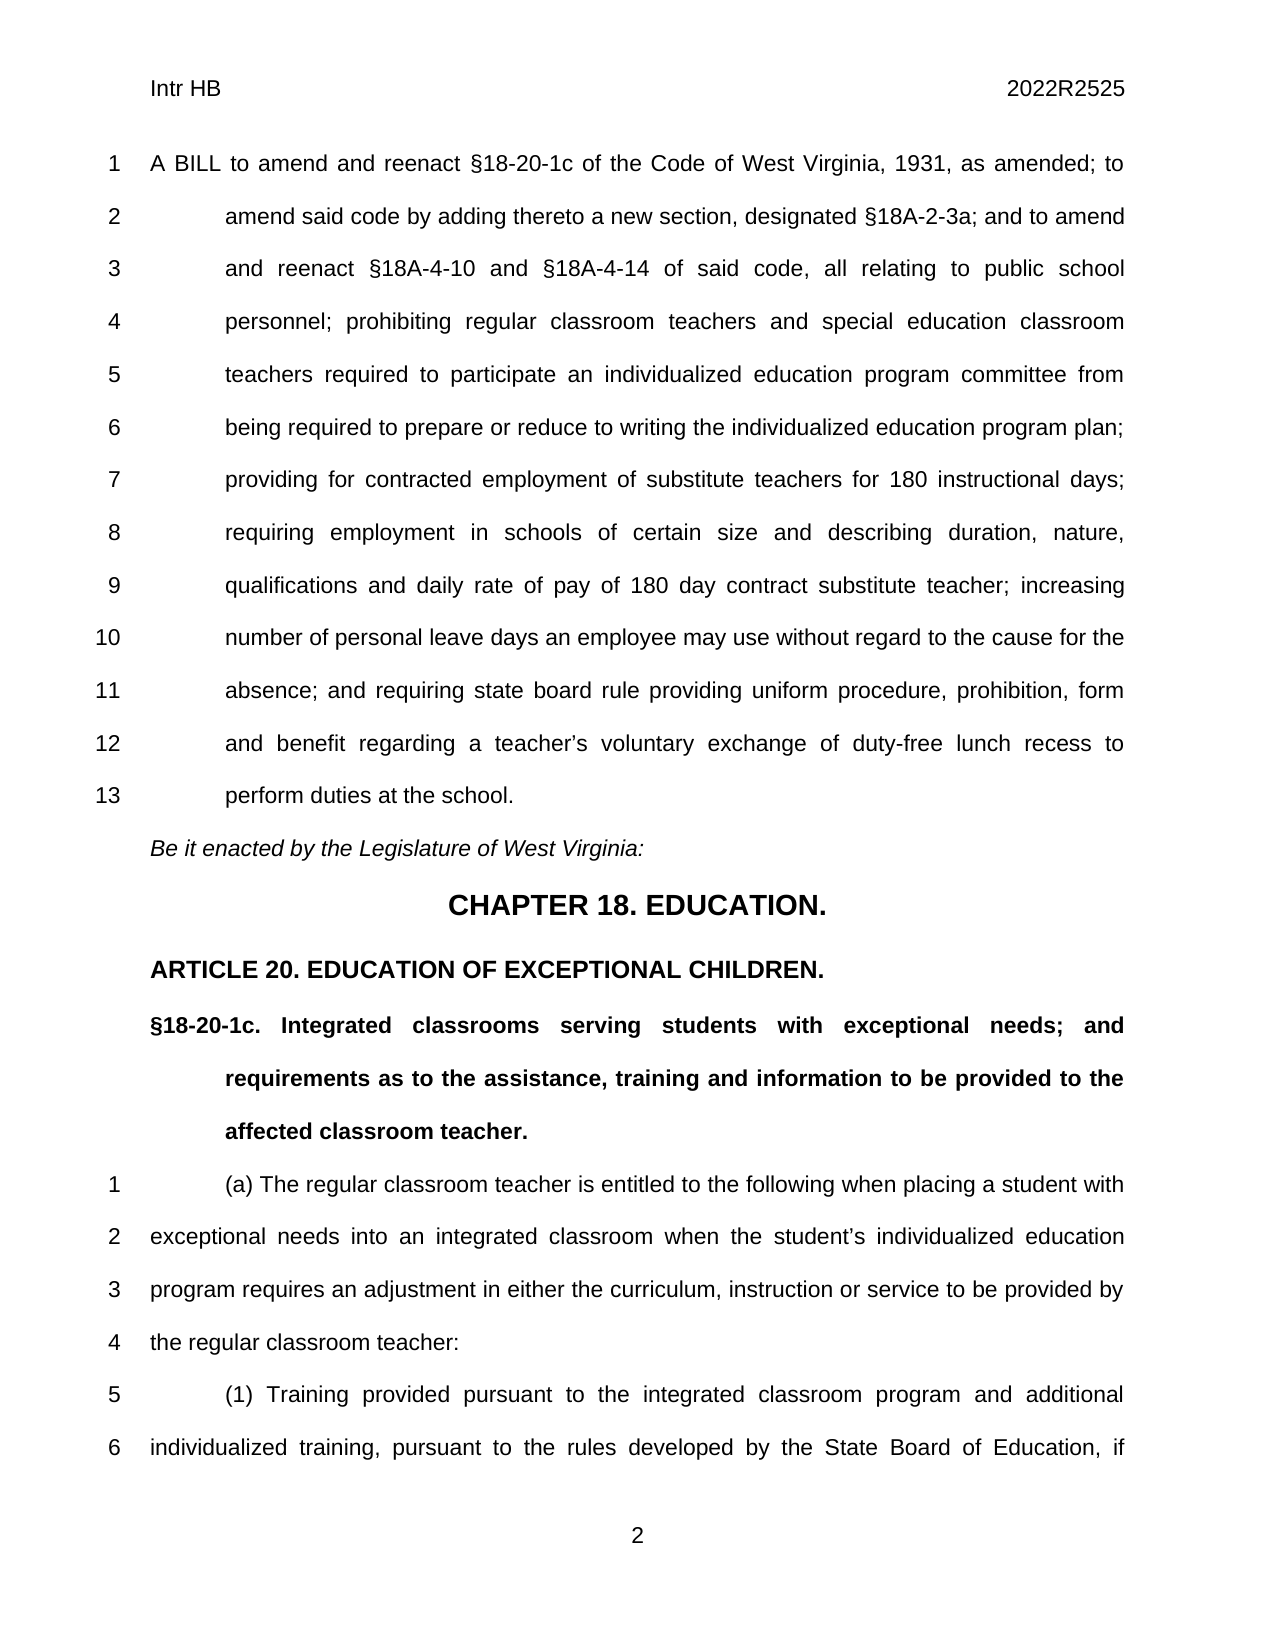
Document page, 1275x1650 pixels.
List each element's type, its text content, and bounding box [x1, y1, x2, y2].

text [150, 1381, 1125, 1461]
title A BILL to amend and reenact §18-20-1c of the Code of West Virginia, 1931, as amended; to amend said code by adding thereto a new section, designated §18A-2-3a; and to amend and reenact §18A-4-10 and §18A-4-14 of said code, all relating to public school personnel; prohibiting regular classroom teachers and special education classroom teachers required to participate an individualized education program committee from being required to prepare or reduce to writing the individualized education program plan; providing for contracted employment of substitute teachers for 180 instructional days; requiring employment in schools of certain size and describing duration, nature, qualifications and daily rate of pay of 180 day contract substitute teacher; increasing number of personal leave days an employee may use without regard to the cause for the absence; and requiring state board rule providing uniform procedure, prohibition, form and benefit regarding a teacher’s voluntary exchange of duty-free lunch recess to perform duties at the school. [150, 150, 1125, 809]
subtitle CHAPTER 18. EDUCATION. [150, 888, 1125, 921]
text Be it enacted by the Legislature of West Virginia: [150, 835, 1125, 862]
text (a) The regular classroom teacher is entitled to the following when placing a student with exceptional needs into an integrated classroom when the student’s individualized education program requires an adjustment in either the curriculum, instruction or service to be provided by the regular classroom teacher: [150, 1171, 1125, 1355]
subtitle §18-20-1c. Integrated classrooms serving students with exceptional needs; and requirements as to the assistance, training and information to be provided to the affected classroom teacher. [150, 1012, 1125, 1144]
subtitle ARTICLE 20. EDUCATION OF EXCEPTIONAL CHILDREN. [150, 955, 1125, 984]
